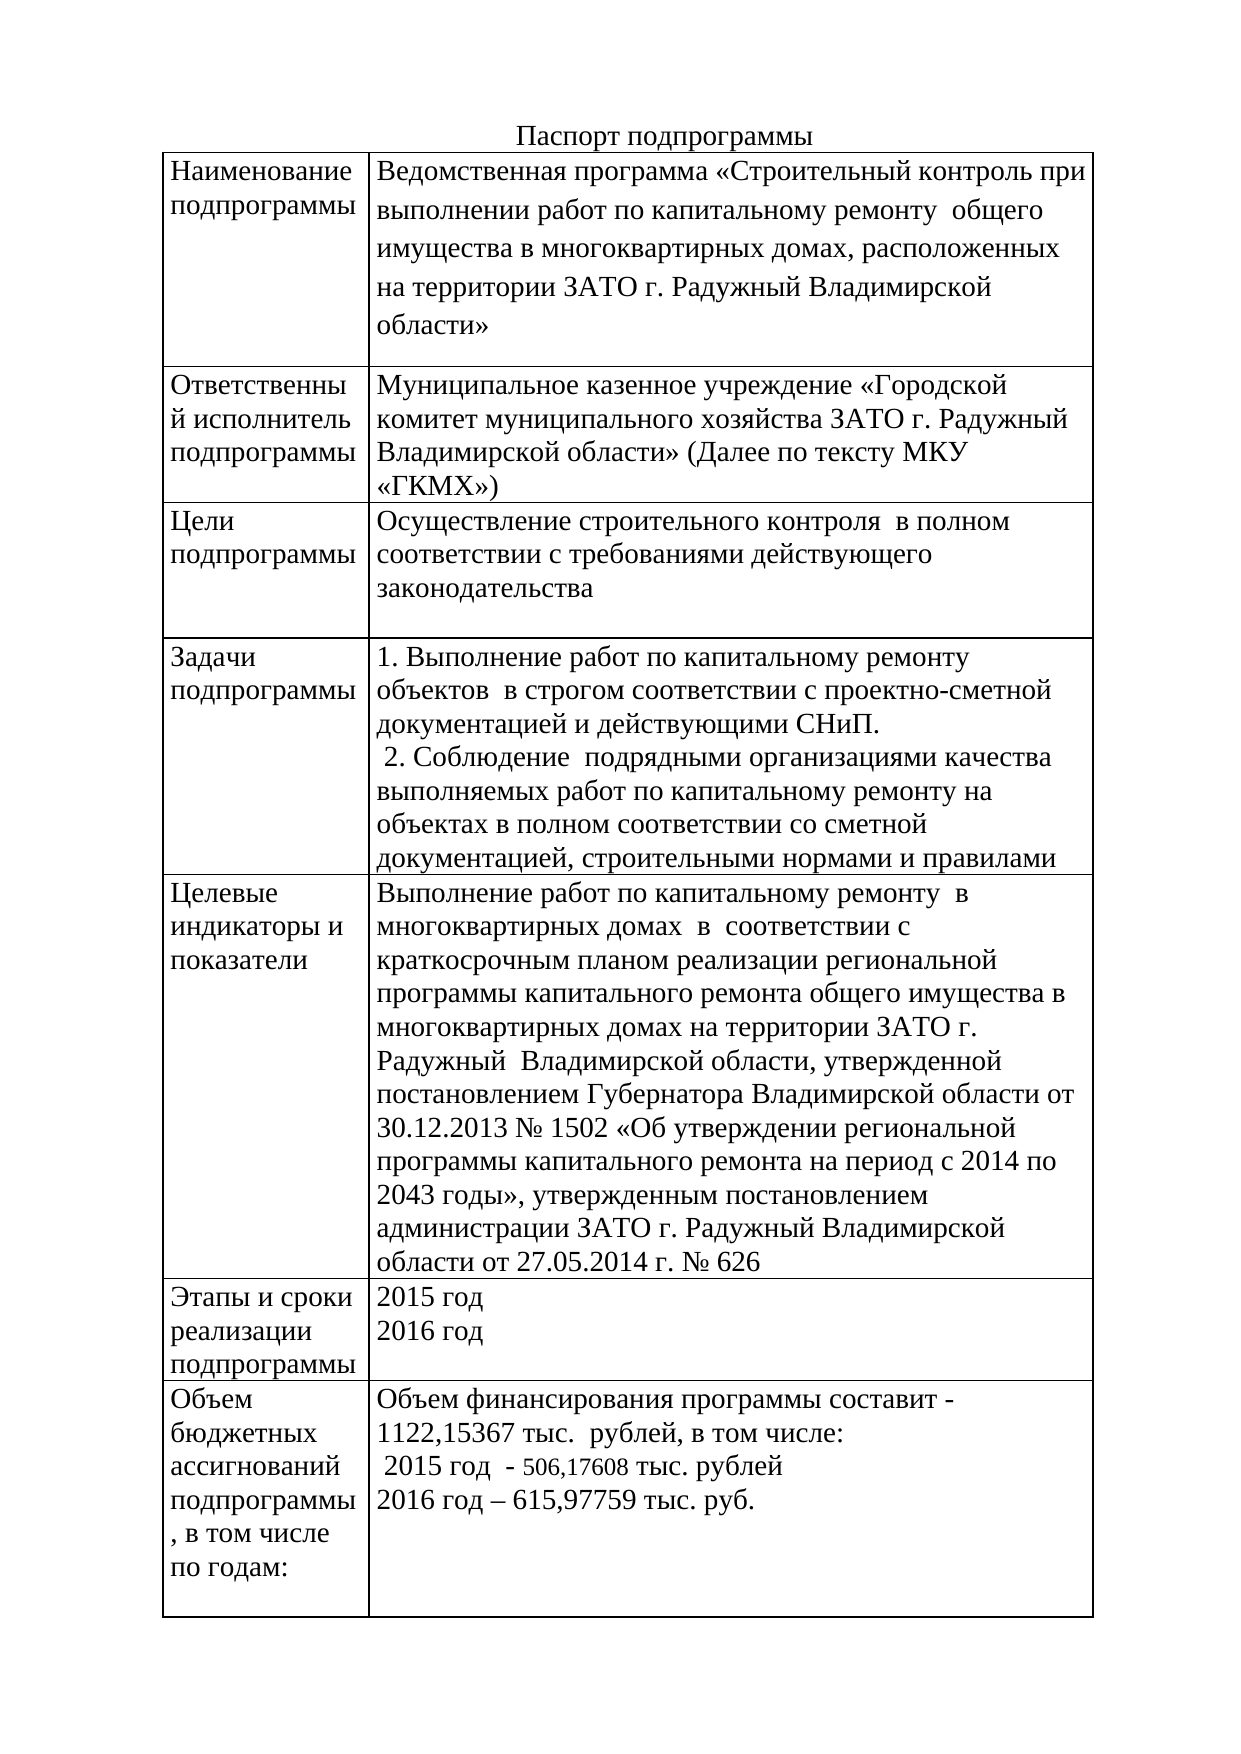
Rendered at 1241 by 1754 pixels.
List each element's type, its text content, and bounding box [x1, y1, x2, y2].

table_header Ведомственная программа «Строительный контроль при выполнении работ по капитальному ремонту общего имущества в многоквартирных домах, расположенных на территории ЗАТО г. Радужный Владимирской области» [370, 153, 1092, 366]
table_cell Объем бюджетных ассигнований подпрограммы, в том числе по годам: [164, 1381, 368, 1616]
table_cell Этапы и сроки реализации подпрограммы [164, 1279, 368, 1380]
table_cell Задачи подпрограммы [164, 639, 368, 873]
table_cell Объем финансирования программы составит -1122,15367 тыс. рублей, в том числе: 2015 год - 506,17608 тыс. рублей 2016 год – 615,97759 тыс. руб. [370, 1381, 1092, 1616]
table_cell 1. Выполнение работ по капитальному ремонту объектов в строгом соответствии с проектно-сметной документацией и действующими СНиП. 2. Соблюдение подрядными организациями качества выполняемых работ по капитальному ремонту на объектах в полном соответствии со сметной документацией, строительными нормами и правилами [370, 639, 1092, 873]
table_cell 2015 год 2016 год [370, 1279, 1092, 1380]
table_cell Цели подпрограммы [164, 503, 368, 637]
table_cell Осуществление строительного контроля в полном соответствии с требованиями действующего законодательства [370, 503, 1092, 637]
table_cell Муниципальное казенное учреждение «Городской комитет муниципального хозяйства ЗАТО г. Радужный Владимирской области» (Далее по тексту МКУ «ГКМХ») [370, 367, 1092, 501]
table_cell Целевые индикаторы и показатели [164, 875, 368, 1277]
text Паспорт подпрограммы [177, 118, 1152, 152]
table_cell Выполнение работ по капитальному ремонту в многоквартирных домах в соответствии с краткосрочным планом реализации региональной программы капитального ремонта общего имущества в многоквартирных домах на территории ЗАТО г. Радужный Владимирской области, утвержденной постановлением Губернатора Владимирской области от 30.12.2013 № 1502 «Об утверждении региональной программы капитального ремонта на период с 2014 по 2043 годы», утвержденным постановлением администрации ЗАТО г. Радужный Владимирской области от 27.05.2014 г. № 626 [370, 875, 1092, 1277]
table_header Наименование подпрограммы [164, 153, 368, 366]
table_cell Ответственный исполнитель подпрограммы [164, 367, 368, 501]
